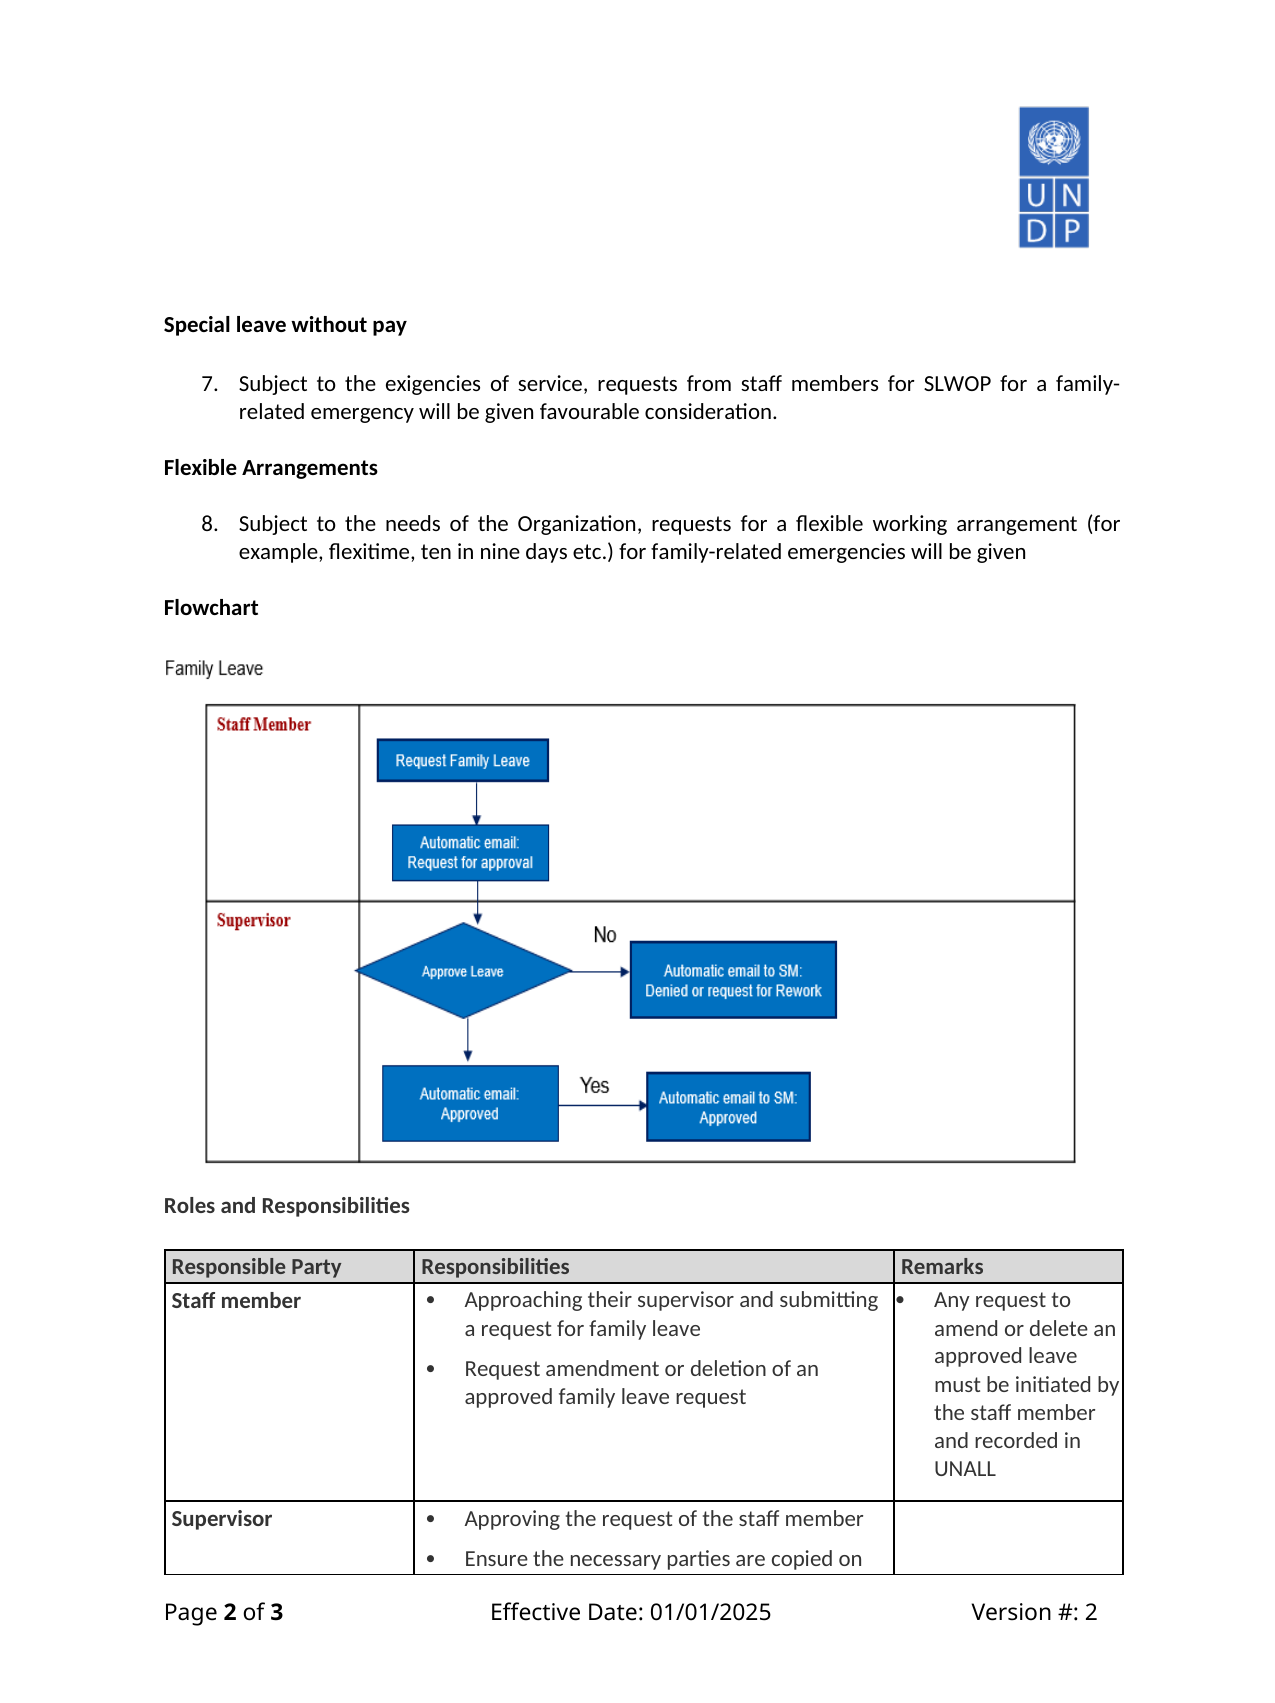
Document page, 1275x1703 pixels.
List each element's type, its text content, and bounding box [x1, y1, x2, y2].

table_header Responsible Party [166, 1251, 413, 1282]
list Subject to the exigencies of service, requests from staff members for SLWOP for a family-related emergency will be given favourable consideration. [201, 369, 1122, 425]
text Special leave without pay [164, 310, 1122, 338]
picture [986, 75, 1123, 282]
table_cell Supervisor [166, 1502, 413, 1574]
table_cell Approaching their supervisor and submitting a request for family leave Request amendment or deletion of an approved family leave request [415, 1284, 893, 1500]
text Flexible Arrangements [164, 453, 1122, 481]
table_header Responsibilities [415, 1251, 893, 1282]
text Flowchart [164, 593, 1122, 621]
picture [163, 650, 1088, 1168]
table_cell Any request to amend or delete an approved leave must be initiated by the staff member and recorded in UNALL [895, 1284, 1122, 1500]
table_header Remarks [895, 1251, 1122, 1282]
list Subject to the needs of the Organization, requests for a flexible working arrangement (for example, flexitime, ten in nine days etc.) for family-related emergencies will be given [201, 509, 1122, 565]
table_cell Staff member [166, 1284, 413, 1500]
table_cell [895, 1502, 1122, 1574]
